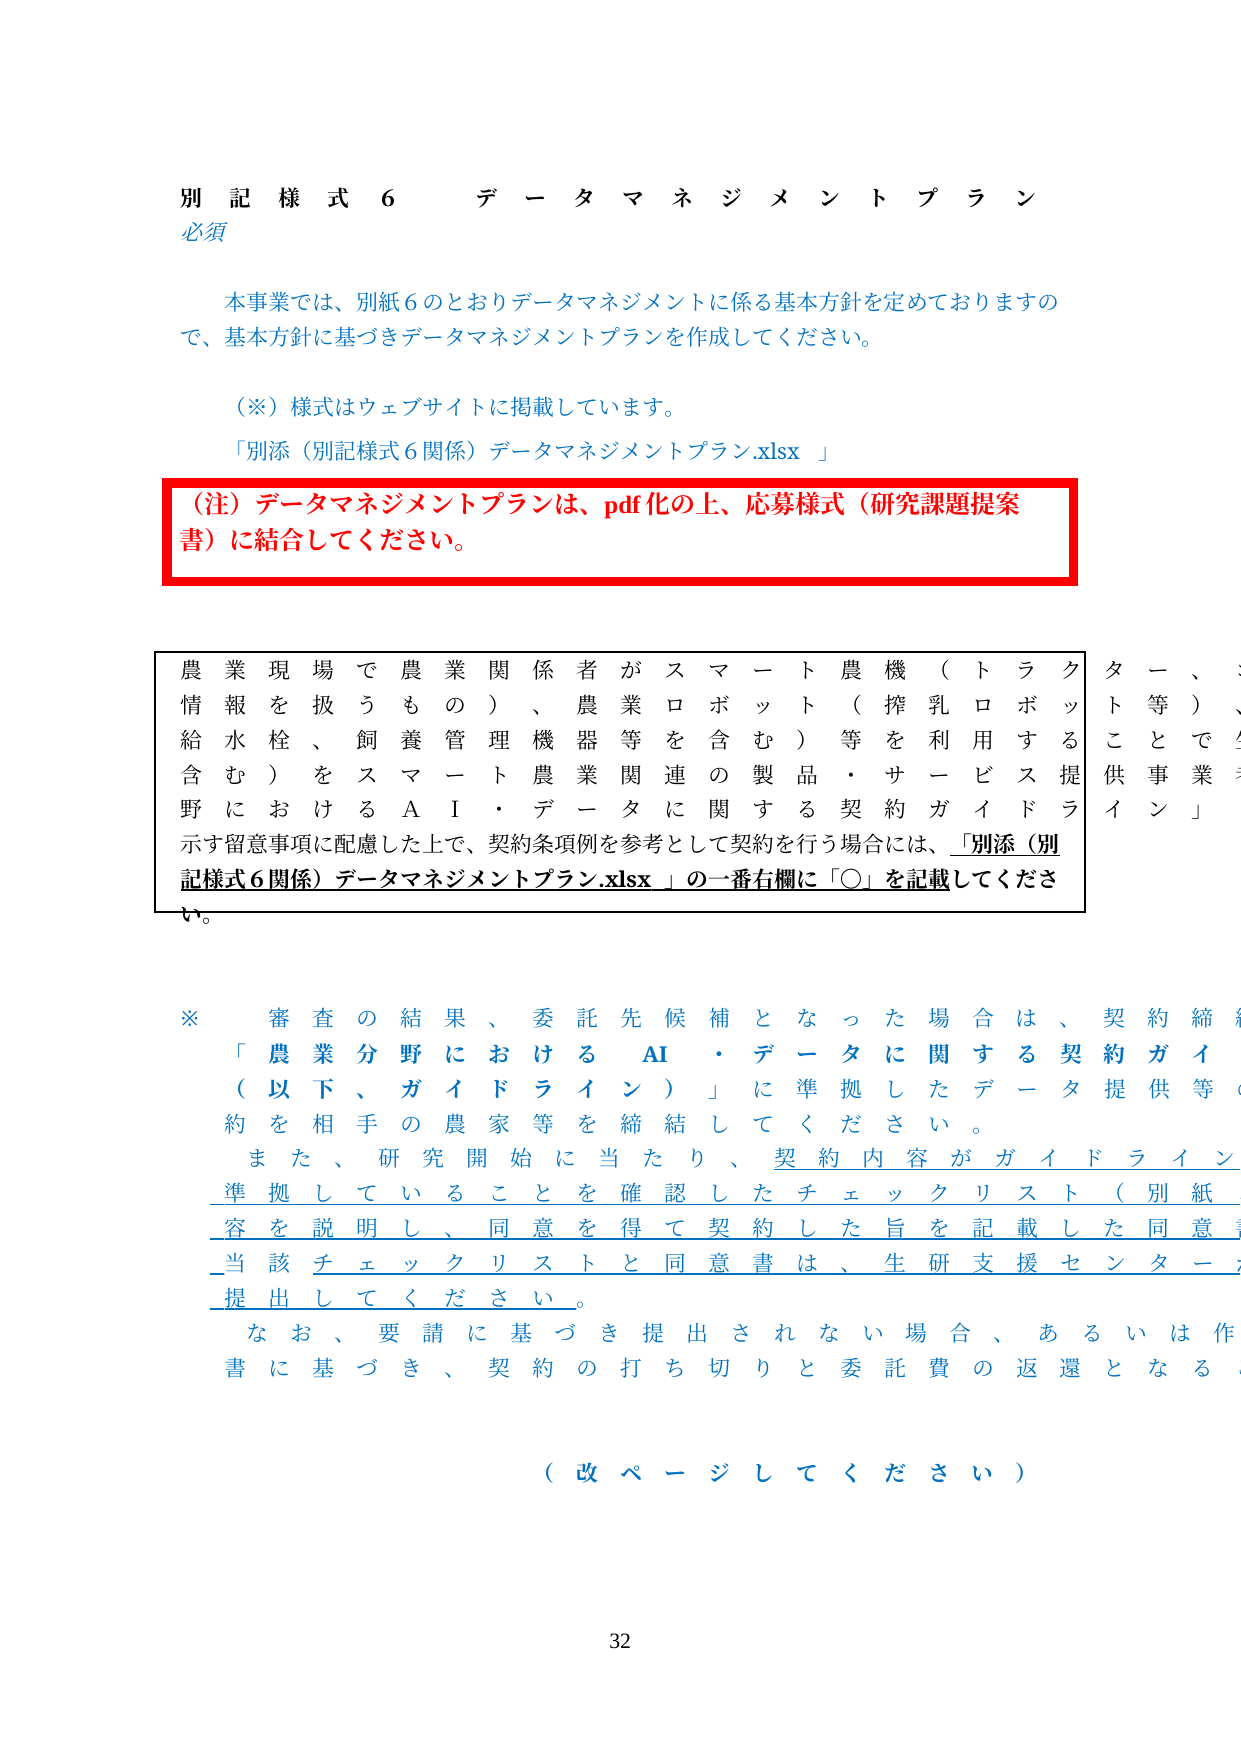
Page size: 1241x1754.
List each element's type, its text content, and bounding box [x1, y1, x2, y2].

text （※）様式はウェブサイトに掲載しています。 [181, 388, 1060, 423]
text また、研究開始に当たり、契約内容がガイドラインに準拠していることを確認したチェックリスト（別紙５）と、契約先の農家等に契約内容を説明し、同意を得て契約した旨を記載した同意書を、セットで保存してください。当該チェックリストと同意書は、生研支援センターが提出を要請する場合には提出してください。 [210, 1240, 1060, 1314]
text 別記様式６ データマネジメントプラン 必須 [181, 179, 1060, 249]
text 本事業では、別紙６のとおりデータマネジメントに係る基本方針を定めておりますので、基本方針に基づきデータマネジメントプランを作成してください。 [181, 284, 1060, 353]
text 農業現場で農業関係者がスマート農機（トラクター、コンバイン等）、ドローン（ほ場の情報を扱うもの）、農業ロボット（搾乳ロボット等）、ＩｏＴ機器（環境制御施設、自動給水栓、飼養管理機器等を含む）等を利用することで生じるデータ等（画像やノウハウを含む）をスマート農業関連の製品・サービス提供事業者が受領・保管する場合、「農業分野におけるＡＩ・データに関する契約ガイドライン」（令和２年３月農林水産省作成）に示す留意事項に配慮した上で、契約条項例を参考として契約を行う場合には、「別添（別記様式６関係）データマネジメントプラン.xlsx」の一番右欄に「〇」を記載してください。 [181, 653, 1060, 911]
text また、研究開始に当たり、契約内容がガイドラインに準拠していることを確認したチェックリスト（別紙５）と、契約先の農家等に契約内容を説明し、同意を得て契約した旨を記載した同意書を、セットで保存してください。当該チェックリストと同意書は、生研支援センターが提出を要請する場合には提出してください。 [210, 1205, 1060, 1238]
text （改ページしてください） [210, 1454, 1060, 1489]
text ※ 審査の結果、委託先候補となった場合は、契約締結までに「農業分野におけるAI・データに関する契約ガイドライン（以下、ガイドライン）」に準拠したデータ提供等の契約を相手の農家等を締結してください。 [181, 1000, 1060, 1140]
text また、研究開始に当たり、契約内容がガイドラインに準拠していることを確認したチェックリスト（別紙５）と、契約先の農家等に契約内容を説明し、同意を得て契約した旨を記載した同意書を、セットで保存してください。当該チェックリストと同意書は、生研支援センターが提出を要請する場合には提出してください。 [210, 1140, 1060, 1204]
text 「別添（別記様式６関係）データマネジメントプラン.xlsx」 [181, 433, 1060, 468]
text なお、要請に基づき提出されない場合、あるいは作成されていない場合、委託契約書に基づき、契約の打ち切りと委託費の返還となることに留意してください。 [210, 1314, 1060, 1384]
